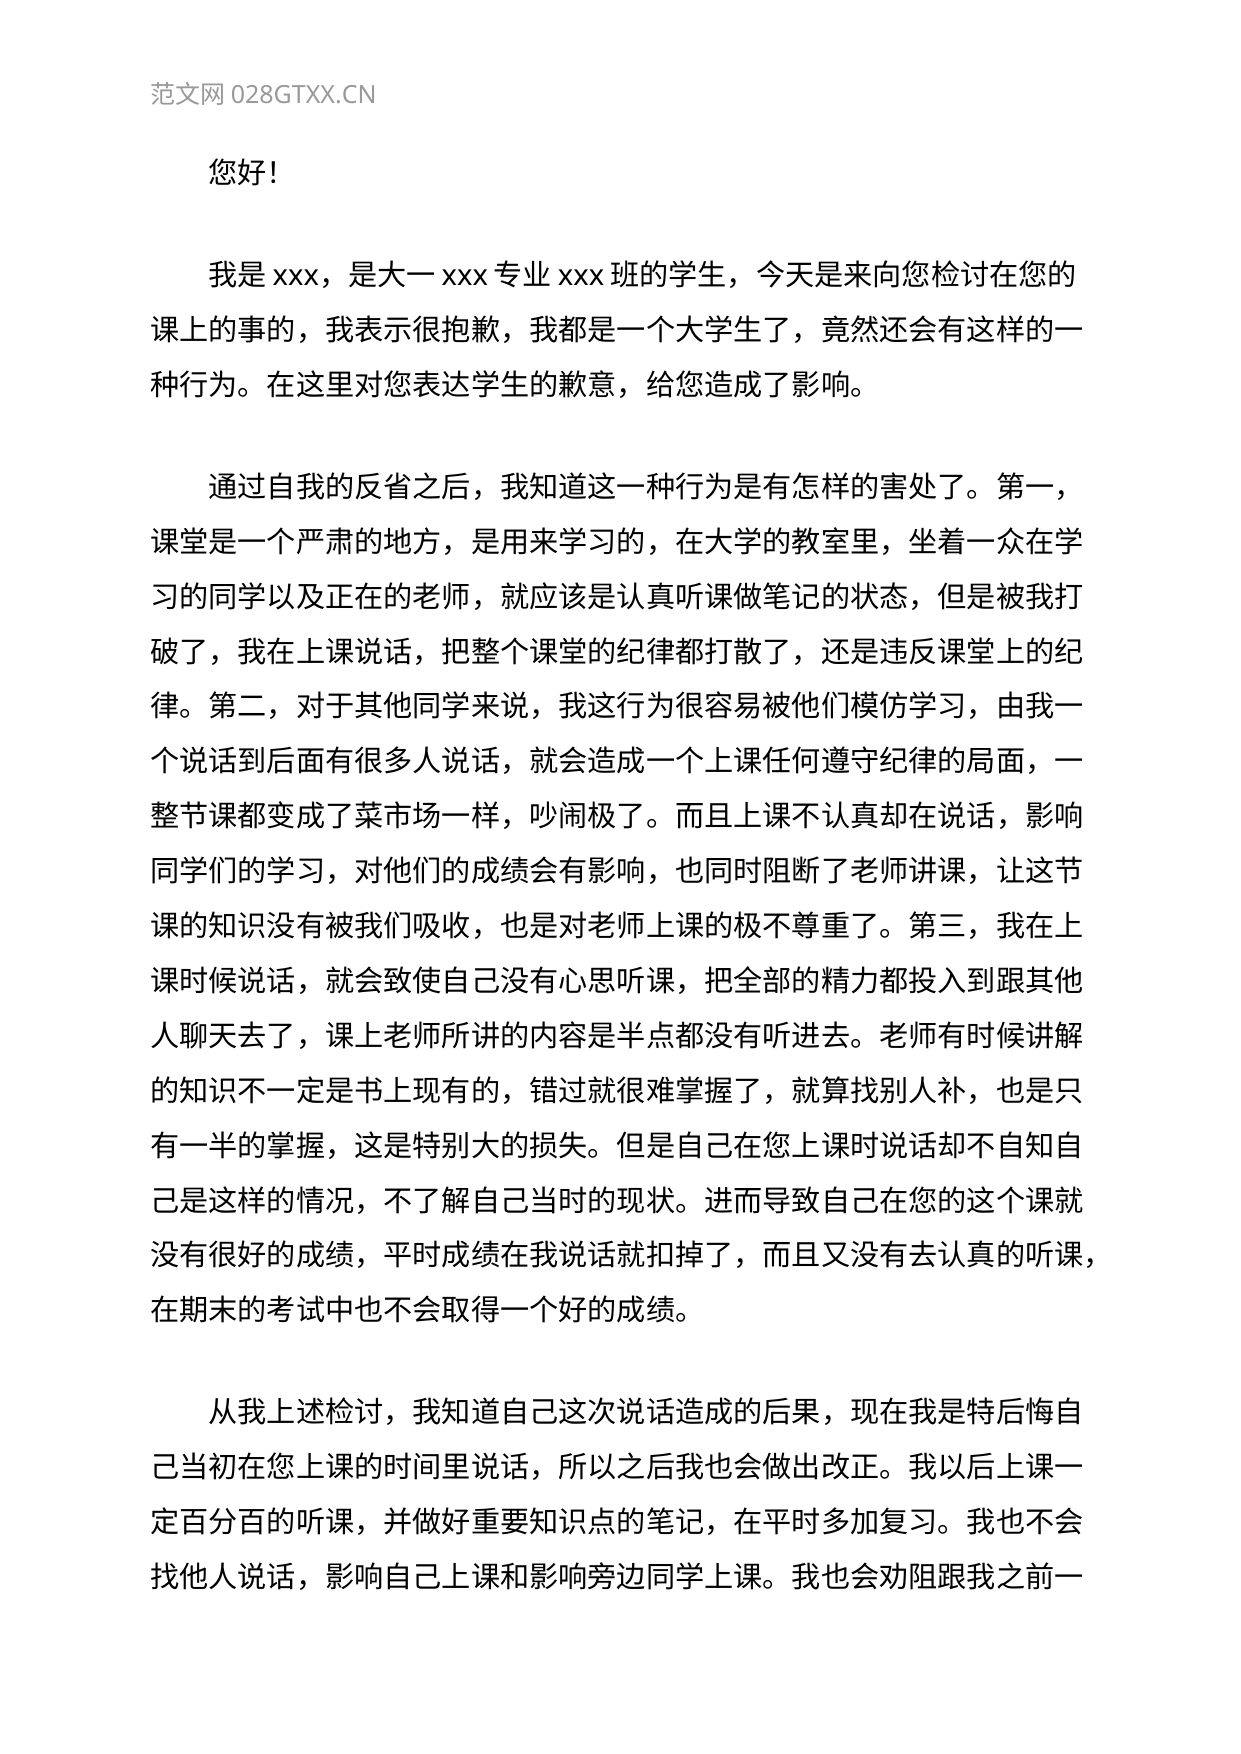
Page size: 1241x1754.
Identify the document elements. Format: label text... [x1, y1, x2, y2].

text 我是xxx，是大一xxx专业xxx班的学生，今天是来向您检讨在您的课上的事的，我表示很抱歉，我都是一个大学生了，竟然还会有这样的一种行为。在这里对您表达学生的歉意，给您造成了影响。 [150, 252, 1090, 404]
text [150, 1389, 1090, 1596]
text 您好！ [150, 150, 1090, 192]
text 通过自我的反省之后，我知道这一种行为是有怎样的害处了。第一，课堂是一个严肃的地方，是用来学习的，在大学的教室里，坐着一众在学习的同学以及正在的老师，就应该是认真听课做笔记的状态，但是被我打破了，我在上课说话，把整个课堂的纪律都打散了，还是违反课堂上的纪律。第二，对于其他同学来说，我这行为很容易被他们模仿学习，由我一个说话到后面有很多人说话，就会造成一个上课任何遵守纪律的局面，一整节课都变成了菜市场一样，吵闹极了。而且上课不认真却在说话，影响同学们的学习，对他们的成绩会有影响，也同时阻断了老师讲课，让这节课的知识没有被我们吸收，也是对老师上课的极不尊重了。第三，我在上课时候说话，就会致使自己没有心思听课，把全部的精力都投入到跟其他人聊天去了，课上老师所讲的内容是半点都没有听进去。老师有时候讲解的知识不一定是书上现有的，错过就很难掌握了，就算找别人补，也是只有一半的掌握，这是特别大的损失。但是自己在您上课时说话却不自知自己是这样的情况，不了解自己当时的现状。进而导致自己在您的这个课就没有很好的成绩，平时成绩在我说话就扣掉了，而且又没有去认真的听课，在期末的考试中也不会取得一个好的成绩。 [150, 463, 1090, 1329]
